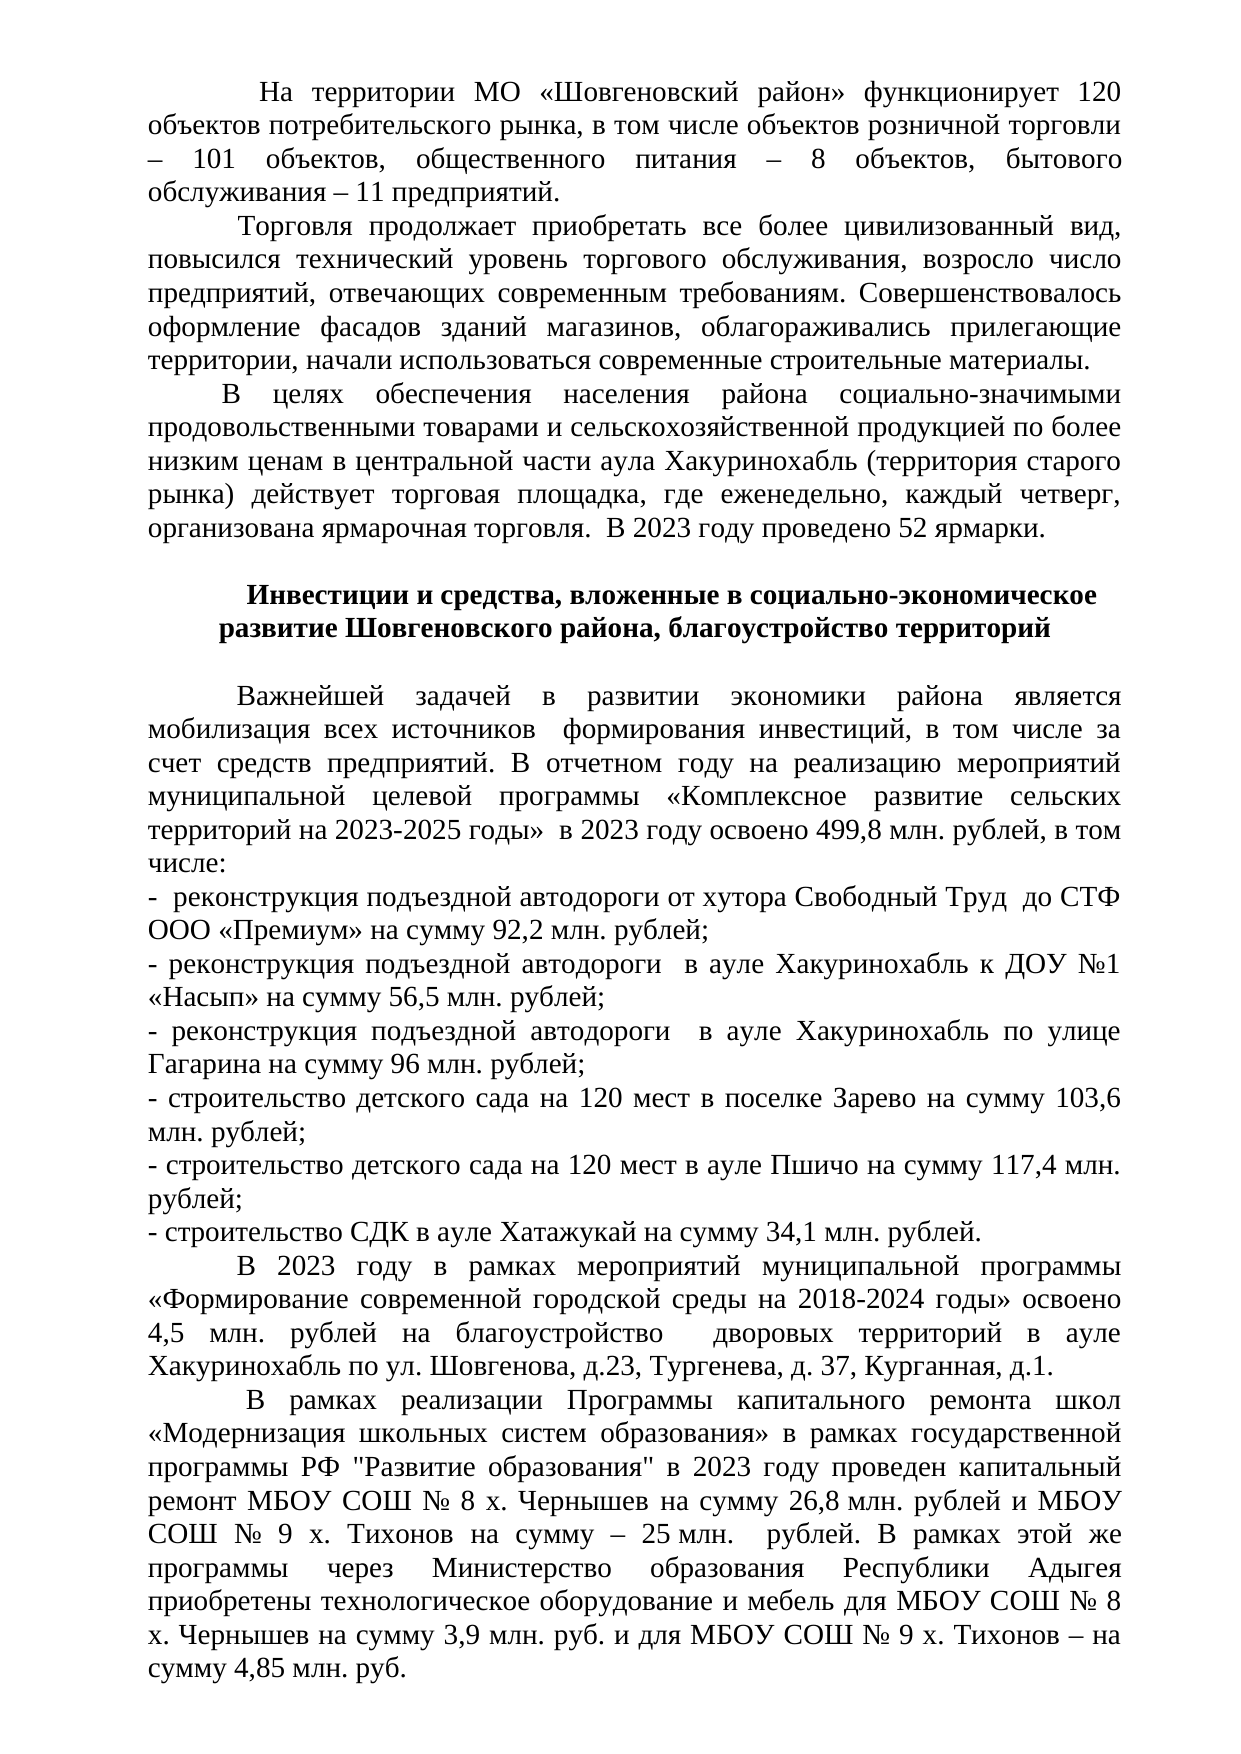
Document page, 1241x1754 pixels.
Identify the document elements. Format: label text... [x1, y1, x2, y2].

text - реконструкция подъездной автодороги от хутора Свободный Труд до СТФ ООО «Премиум» на сумму 92,2 млн. рублей; [148, 879, 1122, 946]
text - реконструкция подъездной автодороги в ауле Хакуринохабль по улице Гагарина на сумму 96 млн. рублей; [148, 1013, 1122, 1080]
text В целях обеспечения населения района социально-значимыми продовольственными товарами и сельскохозяйственной продукцией по более низким ценам в центральной части аула Хакуринохабль (территория старого рынка) действует торговая площадка, где еженедельно, каждый четверг, организована ярмарочная торговля. В 2023 году проведено 52 ярмарки. [148, 376, 1122, 543]
text - реконструкция подъездной автодороги в ауле Хакуринохабль к ДОУ №1 «Насып» на сумму 56,5 млн. рублей; [148, 946, 1122, 1013]
text Инвестиции и средства, вложенные в социально-экономическое развитие Шовгеновского района, благоустройство территорий [148, 577, 1122, 644]
text В 2023 году в рамках мероприятий муниципальной программы «Формирование современной городской среды на 2018-2024 годы» освоено 4,5 млн. рублей на благоустройство дворовых территорий в ауле Хакуринохабль по ул. Шовгенова, д.23, Тургенева, д. 37, Курганная, д.1. [148, 1248, 1122, 1382]
text - строительство детского сада на 120 мест в ауле Пшичо на сумму 117,4 млн. рублей; [148, 1147, 1122, 1214]
text Торговля продолжает приобретать все более цивилизованный вид, повысился технический уровень торгового обслуживания, возросло число предприятий, отвечающих современным требованиям. Совершенствовалось оформление фасадов зданий магазинов, облагораживались прилегающие территории, начали использоваться современные строительные материалы. [148, 208, 1122, 376]
text Важнейшей задачей в развитии экономики района является мобилизация всех источников формирования инвестиций, в том числе за счет средств предприятий. В отчетном году на реализацию мероприятий муниципальной целевой программы «Комплексное развитие сельских территорий на 2023-2025 годы» в 2023 году освоено 499,8 млн. рублей, в том числе: [148, 678, 1122, 879]
text - строительство СДК в ауле Хатажукай на сумму 34,1 млн. рублей. [148, 1214, 1122, 1248]
text В рамках реализации Программы капитального ремонта школ «Модернизация школьных систем образования» в рамках государственной программы РФ "Развитие образования" в 2023 году проведен капитальный ремонт МБОУ СОШ № 8 х. Чернышев на сумму 26,8 млн. рублей и МБОУ СОШ № 9 х. Тихонов на сумму – 25 млн. рублей. В рамках этой же программы через Министерство образования Республики Адыгея приобретены технологическое оборудование и мебель для МБОУ СОШ № 8 х. Чернышев на сумму 3,9 млн. руб. и для МБОУ СОШ № 9 х. Тихонов – на сумму 4,85 млн. руб. [148, 1382, 1122, 1684]
text На территории МО «Шовгеновский район» функционирует 120 объектов потребительского рынка, в том числе объектов розничной торговли – 101 объектов, общественного питания – 8 объектов, бытового обслуживания – 11 предприятий. [148, 74, 1122, 208]
text - строительство детского сада на 120 мест в поселке Зарево на сумму 103,6 млн. рублей; [148, 1080, 1122, 1147]
